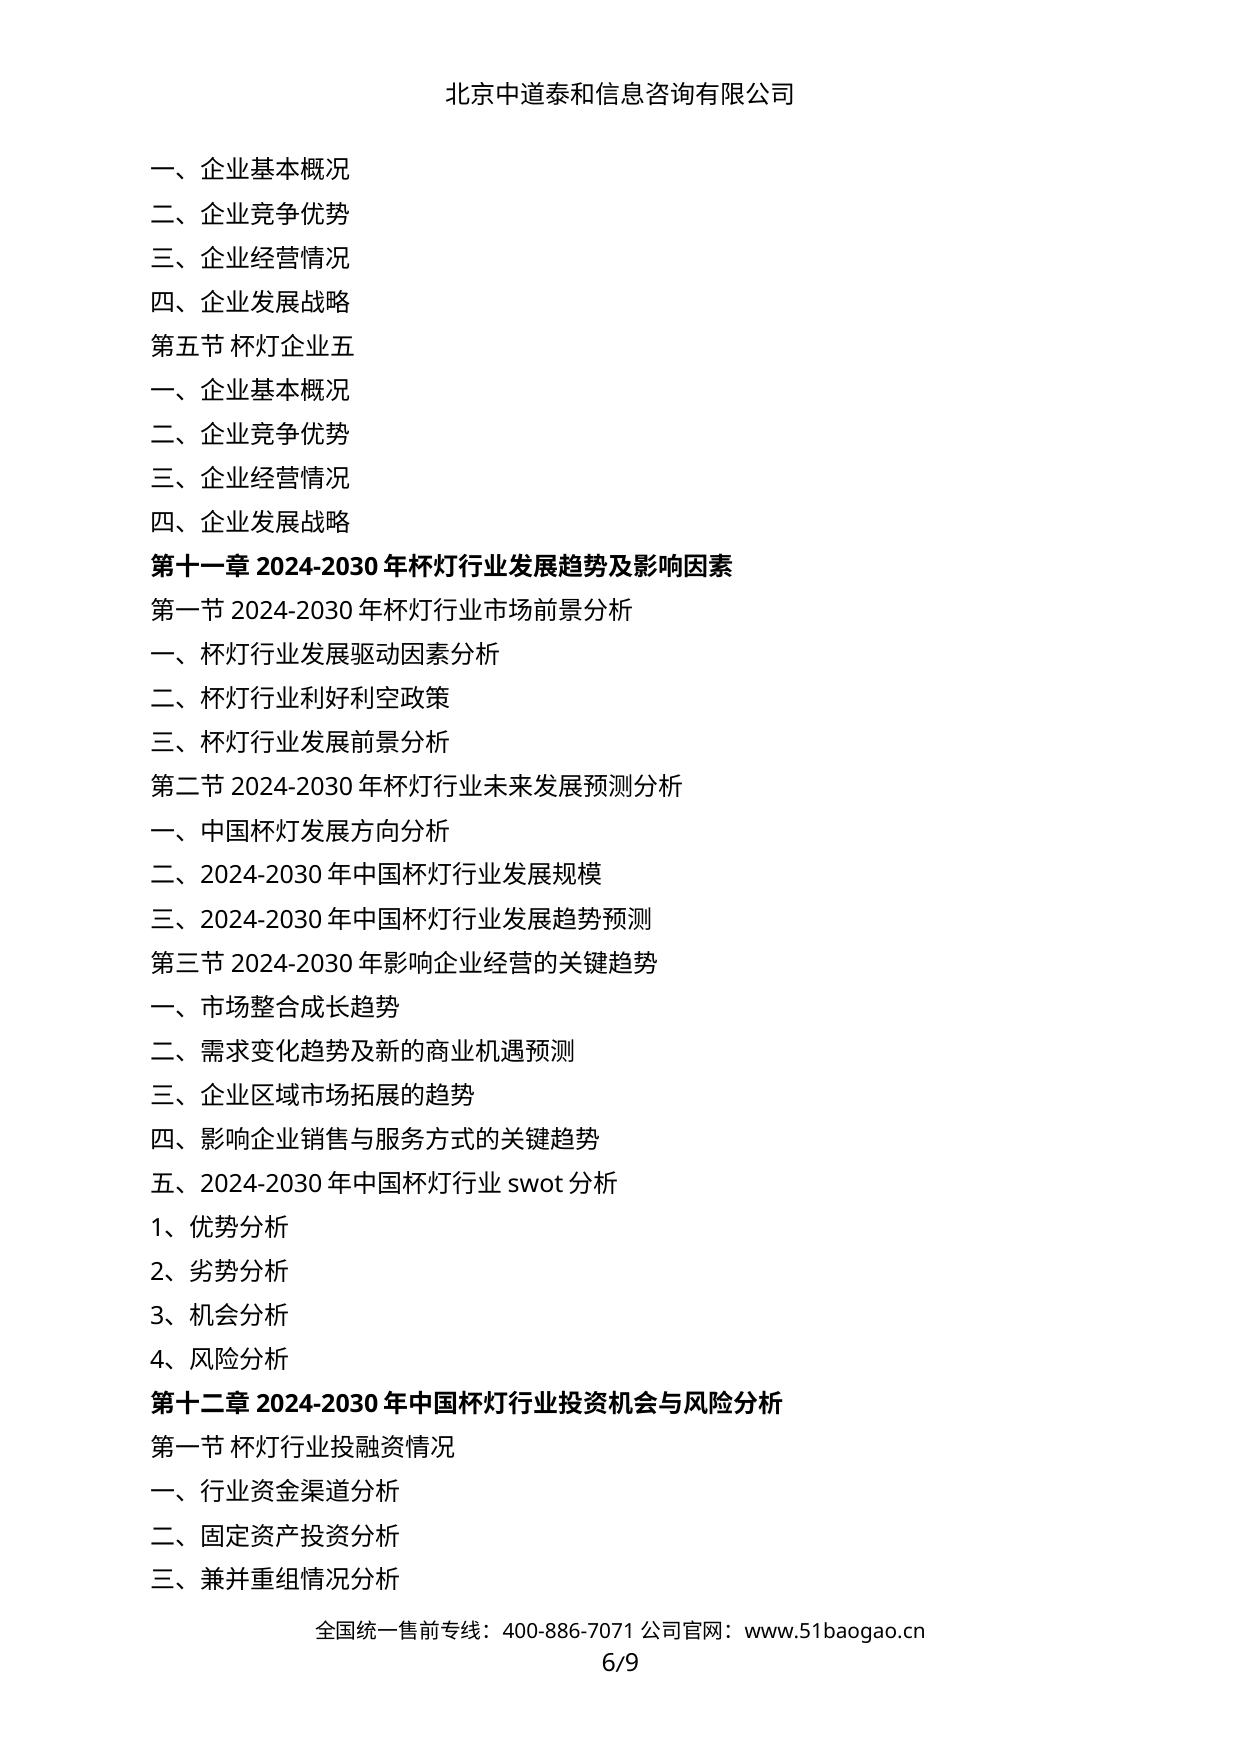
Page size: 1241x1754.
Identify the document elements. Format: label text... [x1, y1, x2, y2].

text 一、行业资金渠道分析 [150, 1472, 1090, 1508]
text 二、2024-2030年中国杯灯行业发展规模 [150, 855, 1090, 891]
text 二、企业竞争优势 [150, 194, 1090, 230]
text 第十一章 2024-2030年杯灯行业发展趋势及影响因素 [150, 547, 1090, 583]
text 2、劣势分析 [150, 1252, 1090, 1288]
text 二、杯灯行业利好利空政策 [150, 679, 1090, 715]
text 一、企业基本概况 [150, 370, 1090, 407]
text 一、市场整合成长趋势 [150, 987, 1090, 1023]
text 三、兼并重组情况分析 [150, 1560, 1090, 1596]
text 第三节 2024-2030年影响企业经营的关键趋势 [150, 943, 1090, 979]
text 一、杯灯行业发展驱动因素分析 [150, 635, 1090, 671]
text 第五节 杯灯企业五 [150, 326, 1090, 362]
text 四、企业发展战略 [150, 282, 1090, 318]
text 三、企业经营情况 [150, 238, 1090, 274]
text 一、中国杯灯发展方向分析 [150, 811, 1090, 847]
text 三、杯灯行业发展前景分析 [150, 723, 1090, 759]
text 第一节 2024-2030年杯灯行业市场前景分析 [150, 591, 1090, 627]
text 三、企业经营情况 [150, 458, 1090, 495]
text 二、需求变化趋势及新的商业机遇预测 [150, 1031, 1090, 1067]
text 一、企业基本概况 [150, 150, 1090, 186]
text 3、机会分析 [150, 1296, 1090, 1332]
text 1、优势分析 [150, 1207, 1090, 1244]
text 四、企业发展战略 [150, 502, 1090, 539]
text 第二节 2024-2030年杯灯行业未来发展预测分析 [150, 767, 1090, 803]
text 三、企业区域市场拓展的趋势 [150, 1075, 1090, 1112]
text 三、2024-2030年中国杯灯行业发展趋势预测 [150, 899, 1090, 935]
text 第十二章 2024-2030年中国杯灯行业投资机会与风险分析 [150, 1384, 1090, 1420]
text 四、影响企业销售与服务方式的关键趋势 [150, 1119, 1090, 1156]
text 五、2024-2030年中国杯灯行业swot分析 [150, 1163, 1090, 1200]
text 第一节 杯灯行业投融资情况 [150, 1428, 1090, 1464]
text 二、企业竞争优势 [150, 414, 1090, 451]
text 4、风险分析 [150, 1340, 1090, 1376]
text 二、固定资产投资分析 [150, 1516, 1090, 1552]
